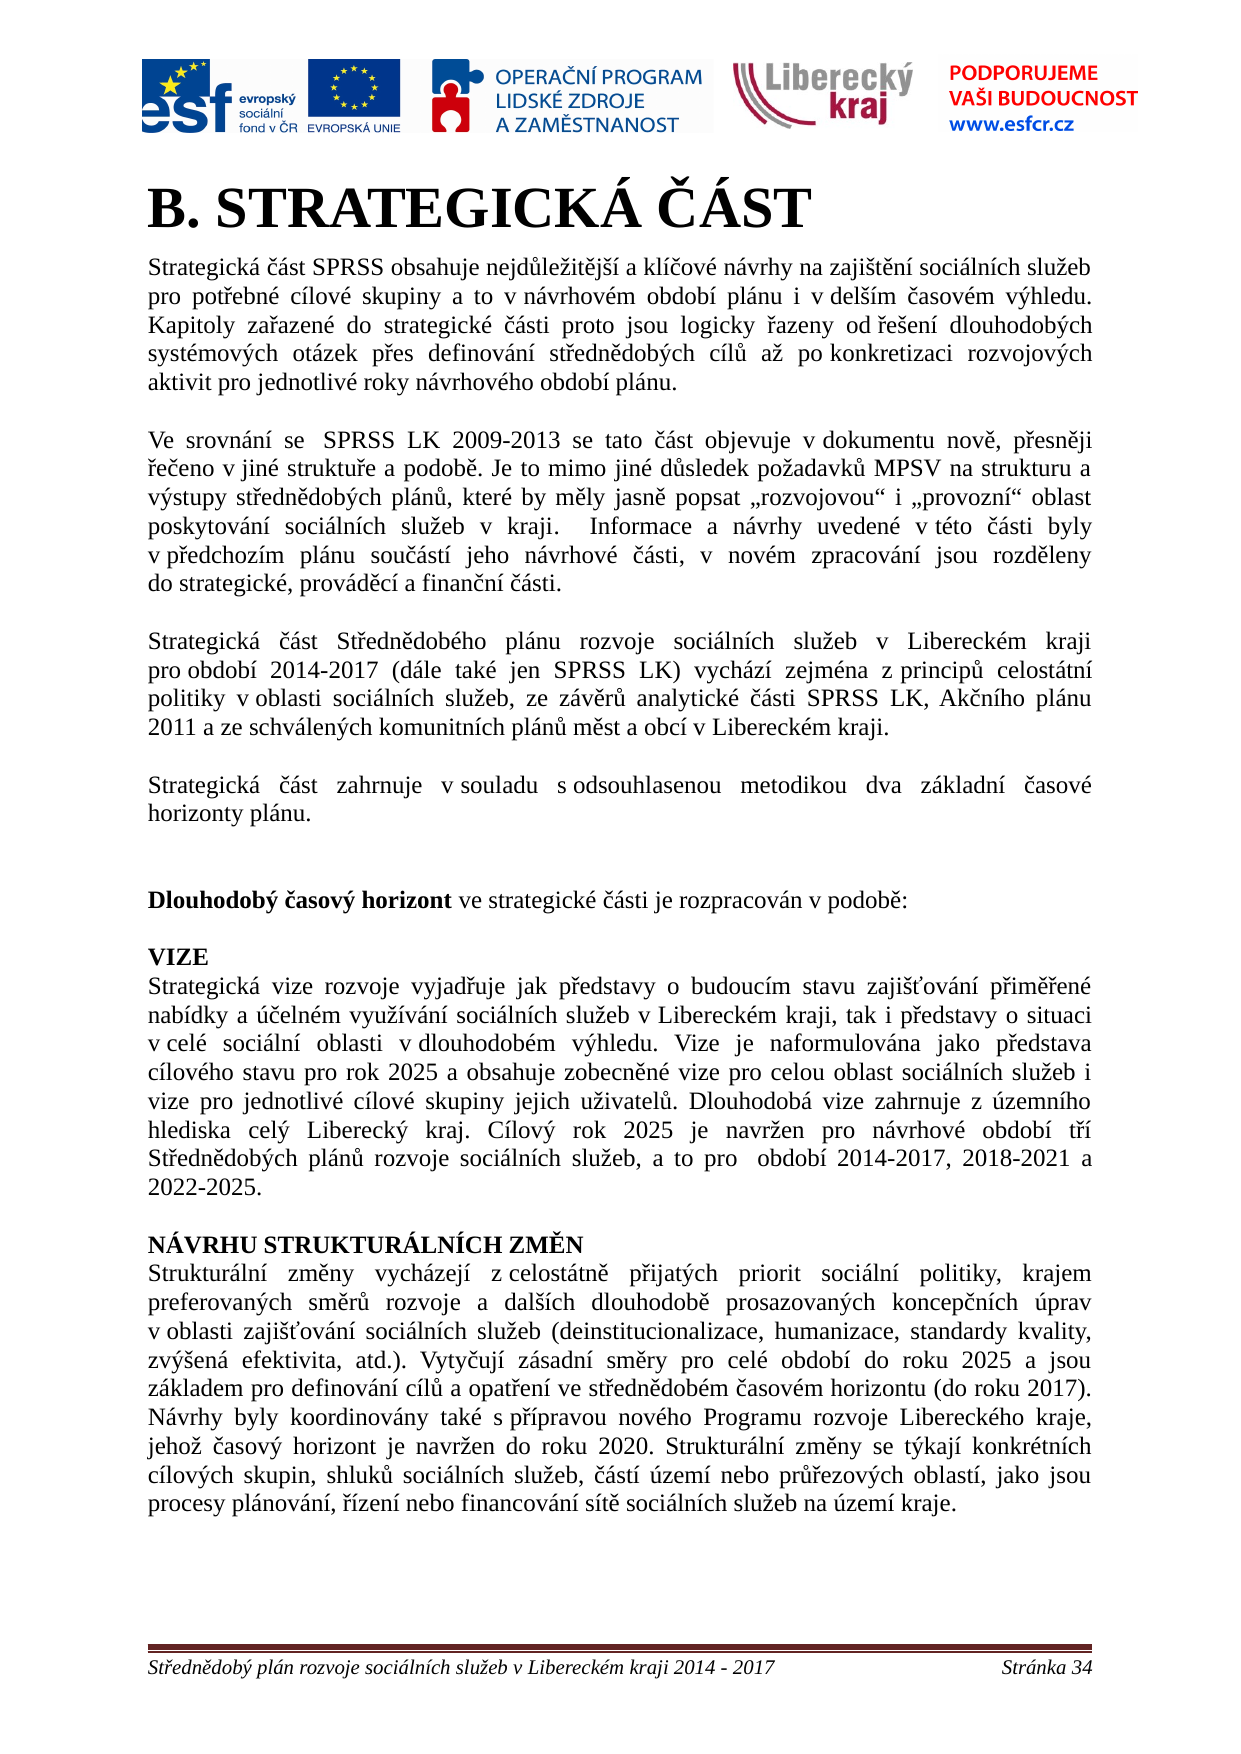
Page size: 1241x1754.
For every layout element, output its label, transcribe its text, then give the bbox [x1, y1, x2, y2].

picture [142, 59, 714, 133]
subtitle B. STRATEGICKÁ ČÁST [148, 173, 1092, 240]
text návrhu strukturálních změn [148, 1230, 1092, 1258]
text Strategická část SPRSS obsahuje nejdůležitější a klíčové návrhy na zajištění sociálních služeb pro potřebné cílové skupiny a to v návrhovém období plánu i v delším časovém výhledu. Kapitoly zařazené do strategické části proto jsou logicky řazeny od řešení dlouhodobých systémových otázek přes definování střednědobých cílů až po konkretizaci rozvojových aktivit pro jednotlivé roky návrhového období plánu. [148, 252, 1092, 396]
text Strategická vize rozvoje vyjadřuje jak představy o budoucím stavu zajišťování přiměřené nabídky a účelném využívání sociálních služeb v Libereckém kraji, tak i představy o situaci v celé sociální oblasti v dlouhodobém výhledu. Vize je naformulována jako představa cílového stavu pro rok 2025 a obsahuje zobecněné vize pro celou oblast sociálních služeb i vize pro jednotlivé cílové skupiny jejich uživatelů. Dlouhodobá vize zahrnuje z územního hlediska celý Liberecký kraj. Cílový rok 2025 je navržen pro návrhové období tří Střednědobých plánů rozvoje sociálních služeb, a to pro období 2014-2017, 2018-2021 a 2022-2025. [148, 971, 1092, 1201]
picture [733, 62, 913, 129]
text Strategická část Střednědobého plánu rozvoje sociálních služeb v Libereckém kraji pro období 2014-2017 (dále také jen SPRSS LK) vychází zejména z principů celostátní politiky v oblasti sociálních služeb, ze závěrů analytické části SPRSS LK, Akčního plánu 2011 a ze schválených komunitních plánů měst a obcí v Libereckém kraji. [148, 626, 1092, 741]
text Dlouhodobý časový horizont ve strategické části je rozpracován v podobě: [148, 885, 1092, 913]
text Strukturální změny vycházejí z celostátně přijatých priorit sociální politiky, krajem preferovaných směrů rozvoje a dalších dlouhodobě prosazovaných koncepčních úprav v oblasti zajišťování sociálních služeb (deinstitucionalizace, humanizace, standardy kvality, zvýšená efektivita, atd.). Vytyčují zásadní směry pro celé období do roku 2025 a jsou základem pro definování cílů a opatření ve střednědobém časovém horizontu (do roku 2017). Návrhy byly koordinovány také s přípravou nového Programu rozvoje Libereckého kraje, jehož časový horizont je navržen do roku 2020. Strukturální změny se týkají konkrétních cílových skupin, shluků sociálních služeb, částí území nebo průřezových oblastí, jako jsou procesy plánování, řízení nebo financování sítě sociálních služeb na území kraje. [148, 1258, 1092, 1517]
text vize [148, 942, 1092, 971]
text Ve srovnání se SPRSS LK 2009-2013 se tato část objevuje v dokumentu nově, přesněji řečeno v jiné struktuře a podobě. Je to mimo jiné důsledek požadavků MPSV na strukturu a výstupy střednědobých plánů, které by měly jasně popsat „rozvojovou“ i „provozní“ oblast poskytování sociálních služeb v kraji. Informace a návrhy uvedené v této části byly v předchozím plánu součástí jeho návrhové části, v novém zpracování jsou rozděleny do strategické, prováděcí a finanční části. [148, 425, 1092, 597]
picture [938, 54, 1138, 132]
text Strategická část zahrnuje v souladu s odsouhlasenou metodikou dva základní časové horizonty plánu. [148, 770, 1092, 827]
